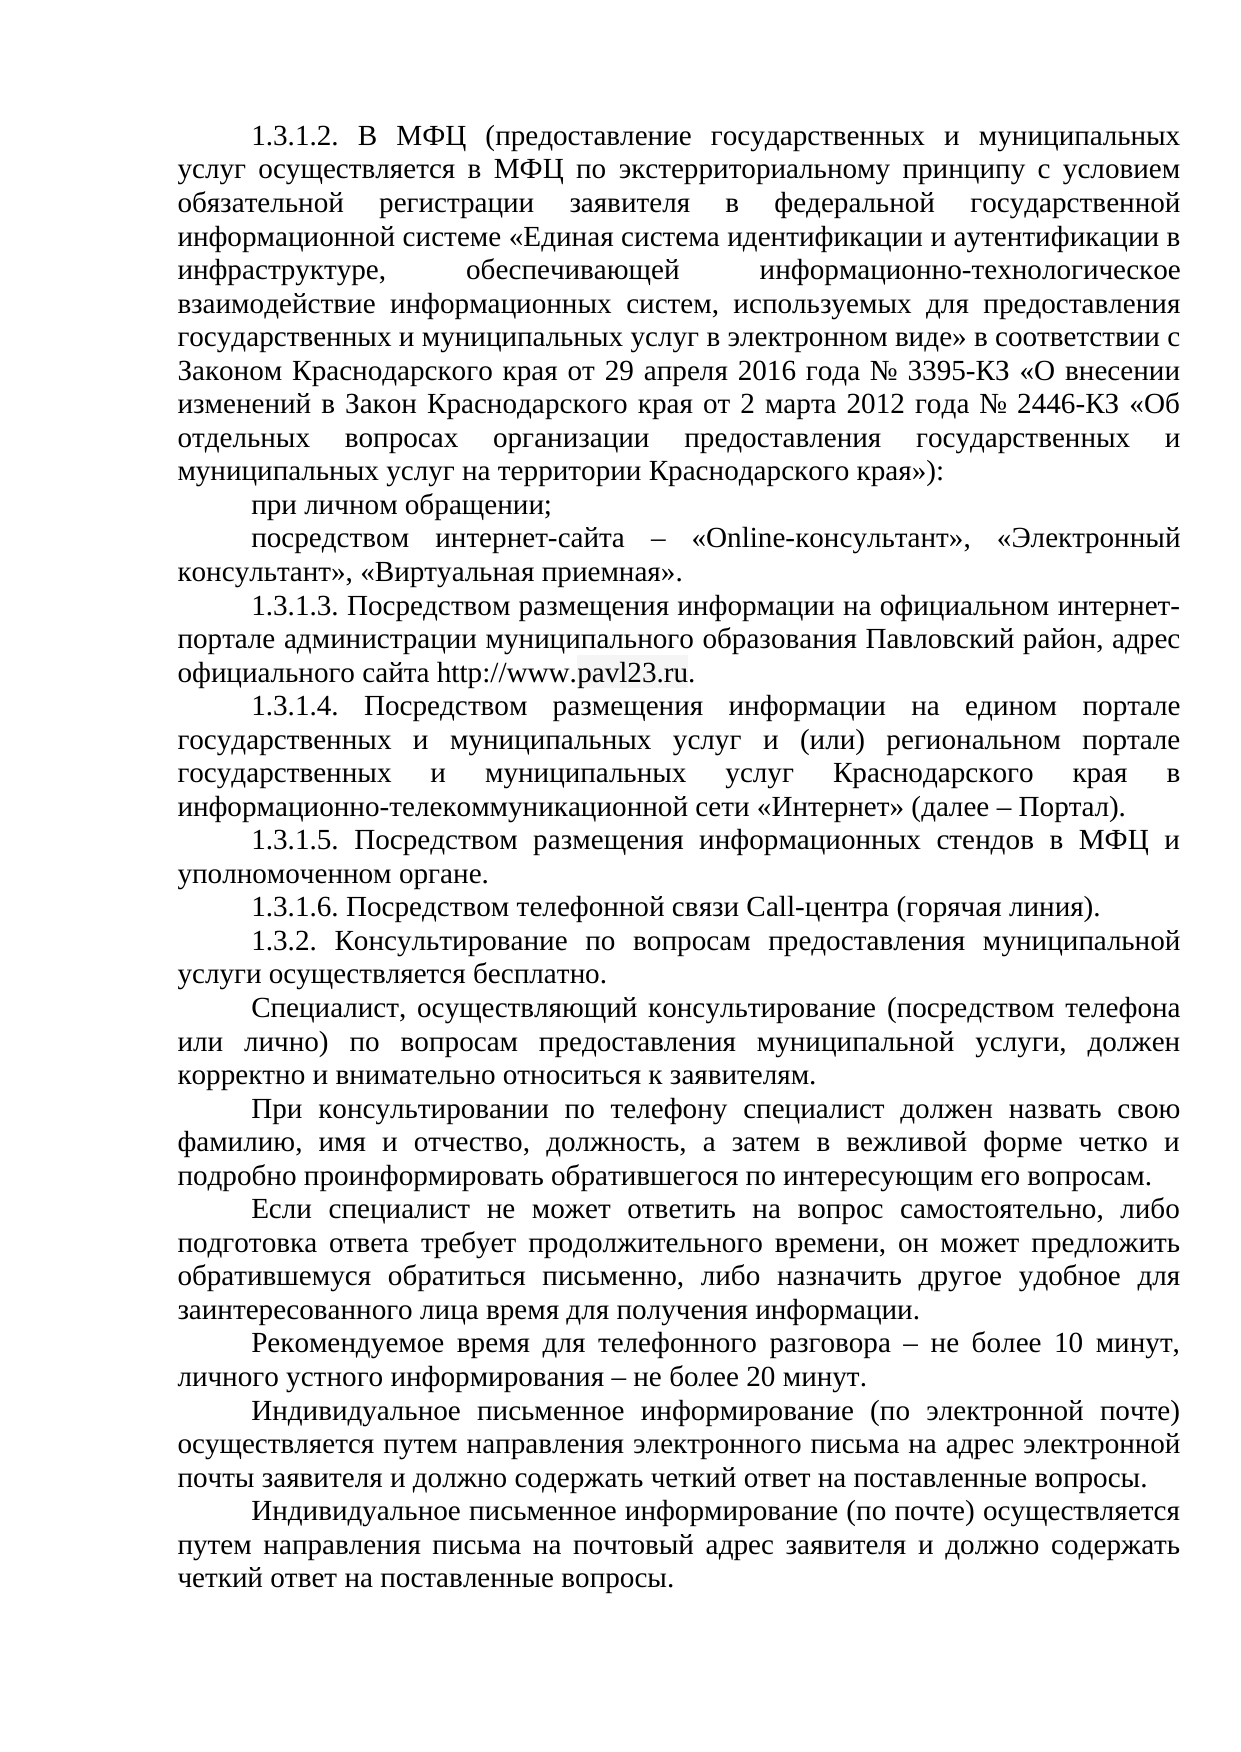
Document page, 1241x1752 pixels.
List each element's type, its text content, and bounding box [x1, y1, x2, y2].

text 1.3.1.2. В МФЦ (предоставление государственных и муниципальных услуг осуществляется в МФЦ по экстерриториальному принципу с условием обязательной регистрации заявителя в федеральной государственной информационной системе «Единая система идентификации и аутентификации в инфраструктуре, обеспечивающей информационно-технологическое взаимодействие информационных систем, используемых для предоставления государственных и муниципальных услуг в электронном виде» в соответствии с Законом Краснодарского края от 29 апреля 2016 года № 3395-КЗ «О внесении изменений в Закон Краснодарского края от 2 марта 2012 года № 2446-КЗ «Об отдельных вопросах организации предоставления государственных и муниципальных услуг на территории Краснодарского края»): [177, 118, 1181, 487]
text При консультировании по телефону специалист должен назвать свою фамилию, имя и отчество, должность, а затем в вежливой форме четко и подробно проинформировать обратившегося по интересующим его вопросам. [177, 1091, 1181, 1191]
text 1.3.2. Консультирование по вопросам предоставления муниципальной услуги осуществляется бесплатно. [177, 923, 1181, 990]
text посредством интернет-сайта – «Online-консультант», «Электронный консультант», «Виртуальная приемная». [177, 521, 1181, 588]
text 1.3.1.5. Посредством размещения информационных стендов в МФЦ и уполномоченном органе. [177, 822, 1181, 889]
text Индивидуальное письменное информирование (по почте) осуществляется путем направления письма на почтовый адрес заявителя и должно содержать четкий ответ на поставленные вопросы. [177, 1493, 1181, 1594]
text Индивидуальное письменное информирование (по электронной почте) осуществляется путем направления электронного письма на адрес электронной почты заявителя и должно содержать четкий ответ на поставленные вопросы. [177, 1393, 1181, 1493]
text Рекомендуемое время для телефонного разговора – не более 10 минут, личного устного информирования – не более 20 минут. [177, 1326, 1181, 1393]
text 1.3.1.6. Посредством телефонной связи Call-центра (горячая линия). [177, 889, 1181, 923]
text при личном обращении; [177, 487, 1181, 521]
text Специалист, осуществляющий консультирование (посредством телефона или лично) по вопросам предоставления муниципальной услуги, должен корректно и внимательно относиться к заявителям. [177, 990, 1181, 1091]
text 1.3.1.4. Посредством размещения информации на едином портале государственных и муниципальных услуг и (или) региональном портале государственных и муниципальных услуг Краснодарского края в информационно-телекоммуникационной сети «Интернет» (далее – Портал). [177, 688, 1181, 822]
text 1.3.1.3. Посредством размещения информации на официальном интернет-портале администрации муниципального образования Павловский район, адрес официального сайта http://www.pavl23.ru. [177, 588, 1181, 688]
text Если специалист не может ответить на вопрос самостоятельно, либо подготовка ответа требует продолжительного времени, он может предложить обратившемуся обратиться письменно, либо назначить другое удобное для заинтересованного лица время для получения информации. [177, 1191, 1181, 1326]
